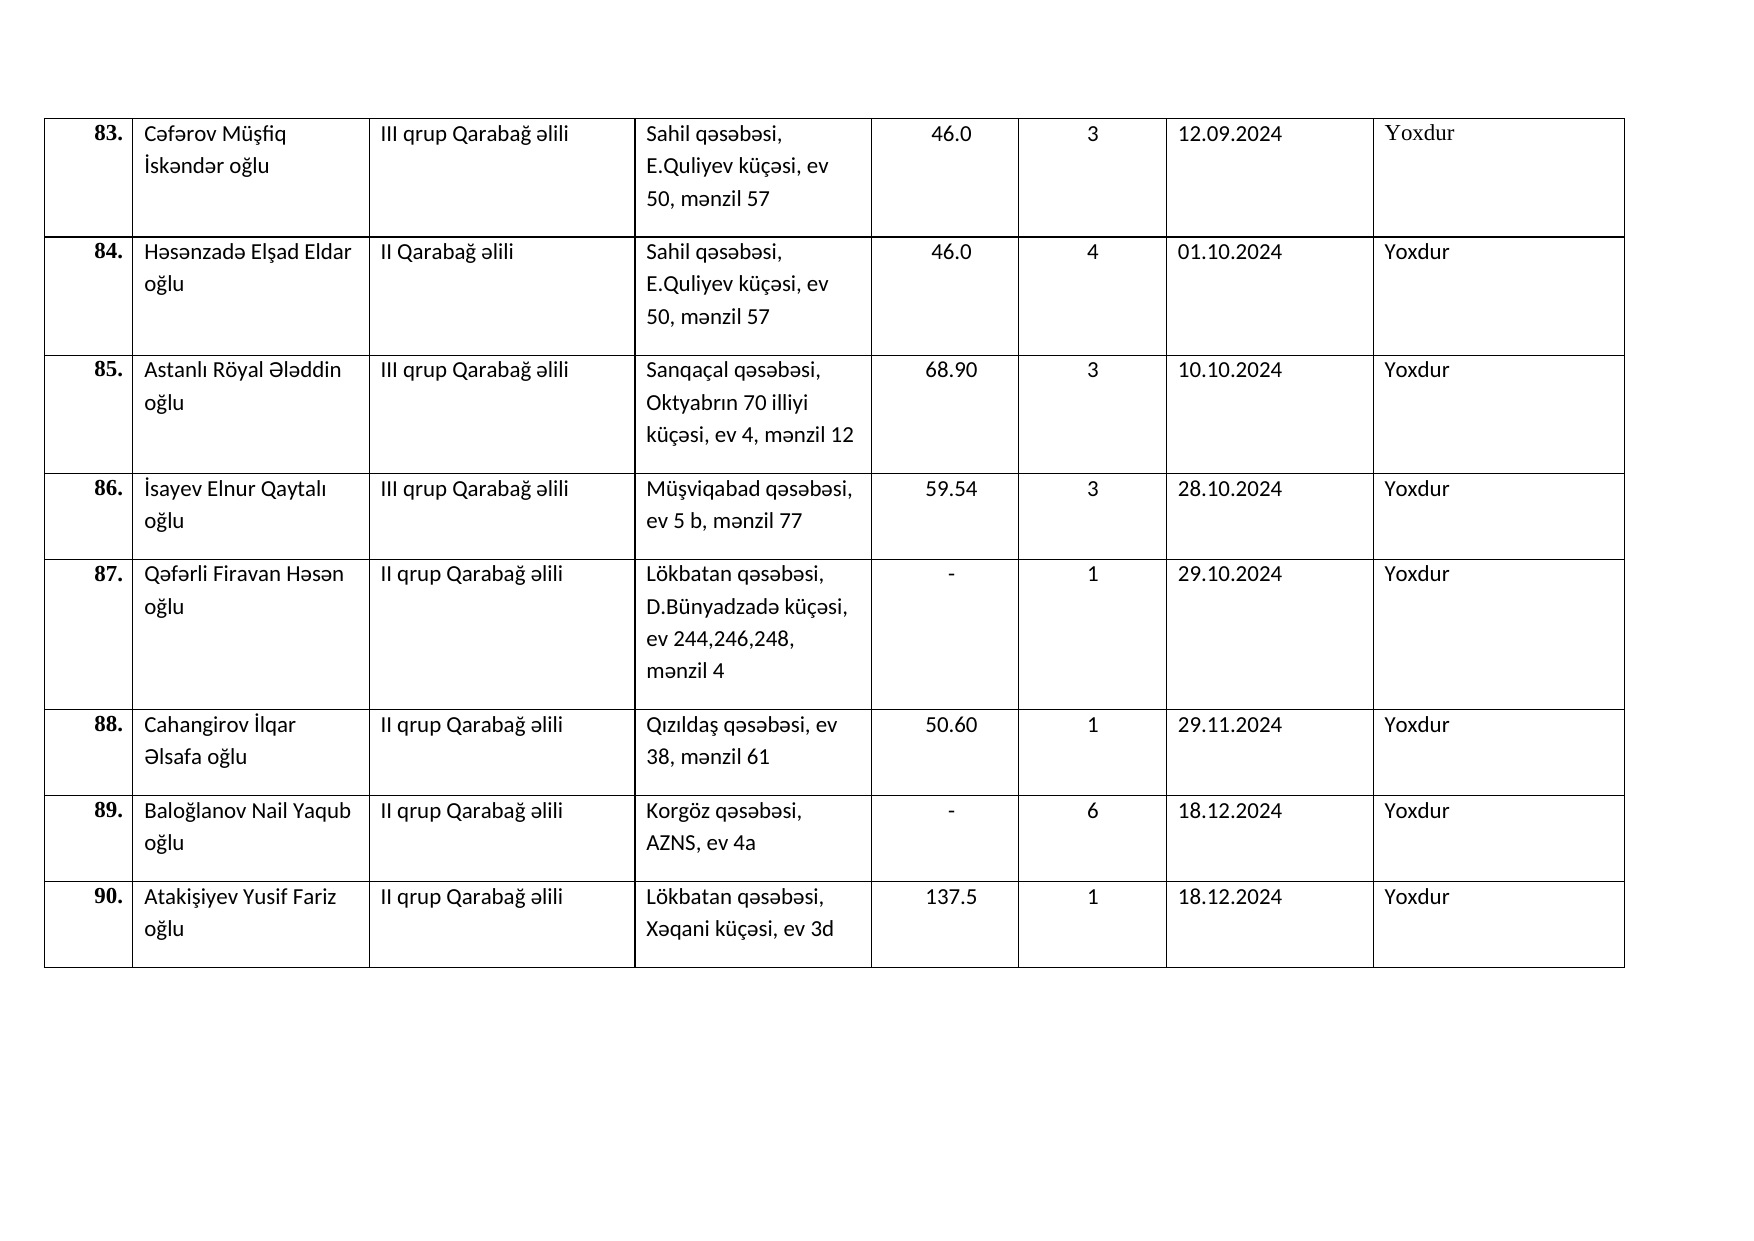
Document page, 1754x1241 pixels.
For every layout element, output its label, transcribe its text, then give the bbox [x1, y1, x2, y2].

table_cell [45, 238, 132, 354]
table_cell [45, 710, 132, 795]
table_cell 3 [1019, 474, 1166, 558]
table_cell III qrup Qarabağ əlili [370, 356, 634, 473]
table_cell Lökbatan qəsəbəsi, Xəqani küçəsi, ev 3d [636, 882, 871, 967]
table_cell Qızıldaş qəsəbəsi, ev 38, mənzil 61 [636, 710, 871, 795]
table_cell [45, 882, 132, 967]
table_cell Həsənzadə Elşad Eldar oğlu [133, 238, 369, 354]
table_cell Cahangirov İlqar Əlsafa oğlu [133, 710, 369, 795]
table_cell 3 [1019, 356, 1166, 473]
table_cell 29.10.2024 [1167, 560, 1373, 709]
table_cell 46.0 [872, 119, 1018, 236]
table_cell [45, 356, 132, 473]
table_cell 68.90 [872, 356, 1018, 473]
table_cell Yoxdur [1374, 474, 1624, 558]
table_cell 18.12.2024 [1167, 882, 1373, 967]
table_cell 18.12.2024 [1167, 796, 1373, 881]
table_cell Yoxdur [1374, 882, 1624, 967]
table_cell - [872, 560, 1018, 709]
table_cell 59.54 [872, 474, 1018, 558]
table_cell Yoxdur [1374, 119, 1624, 236]
table_cell Sahil qəsəbəsi, E.Quliyev küçəsi, ev 50, mənzil 57 [636, 119, 871, 236]
table_cell - [872, 796, 1018, 881]
table_cell Yoxdur [1374, 356, 1624, 473]
table_cell 137.5 [872, 882, 1018, 967]
table_cell 50.60 [872, 710, 1018, 795]
table_cell Yoxdur [1374, 238, 1624, 354]
table_cell Yoxdur [1374, 560, 1624, 709]
table_cell III qrup Qarabağ əlili [370, 474, 634, 558]
table_cell 29.11.2024 [1167, 710, 1373, 795]
table_cell Atakişiyev Yusif Fariz oğlu [133, 882, 369, 967]
table_cell 4 [1019, 238, 1166, 354]
table_cell Yoxdur [1374, 710, 1624, 795]
table_cell 28.10.2024 [1167, 474, 1373, 558]
table_cell Qəfərli Firavan Həsən oğlu [133, 560, 369, 709]
table_cell Astanlı Röyal Ələddin oğlu [133, 356, 369, 473]
table_cell 6 [1019, 796, 1166, 881]
table_cell 12.09.2024 [1167, 119, 1373, 236]
table_cell [45, 560, 132, 709]
table_cell Lökbatan qəsəbəsi, D.Bünyadzadə küçəsi, ev 244,246,248, mənzil 4 [636, 560, 871, 709]
table_cell II qrup Qarabağ əlili [370, 710, 634, 795]
table_cell [45, 119, 132, 236]
table_cell 1 [1019, 882, 1166, 967]
table_cell Baloğlanov Nail Yaqub oğlu [133, 796, 369, 881]
table_cell II Qarabağ əlili [370, 238, 634, 354]
table_cell II qrup Qarabağ əlili [370, 796, 634, 881]
table_cell İsayev Elnur Qaytalı oğlu [133, 474, 369, 558]
table_cell Sahil qəsəbəsi, E.Quliyev küçəsi, ev 50, mənzil 57 [636, 238, 871, 354]
table_cell 01.10.2024 [1167, 238, 1373, 354]
table_cell [45, 796, 132, 881]
table_cell II qrup Qarabağ əlili [370, 882, 634, 967]
table_cell Müşviqabad qəsəbəsi, ev 5 b, mənzil 77 [636, 474, 871, 558]
table_cell III qrup Qarabağ əlili [370, 119, 634, 236]
table_cell Cəfərov Müşfiq İskəndər oğlu [133, 119, 369, 236]
table_cell Yoxdur [1374, 796, 1624, 881]
table_cell Korgöz qəsəbəsi, AZNS, ev 4a [636, 796, 871, 881]
table_cell 3 [1019, 119, 1166, 236]
table_cell 1 [1019, 710, 1166, 795]
table_cell [45, 474, 132, 558]
table_cell 10.10.2024 [1167, 356, 1373, 473]
table_cell II qrup Qarabağ əlili [370, 560, 634, 709]
table_cell 1 [1019, 560, 1166, 709]
table_cell Sanqaçal qəsəbəsi, Oktyabrın 70 illiyi küçəsi, ev 4, mənzil 12 [636, 356, 871, 473]
table_cell 46.0 [872, 238, 1018, 354]
